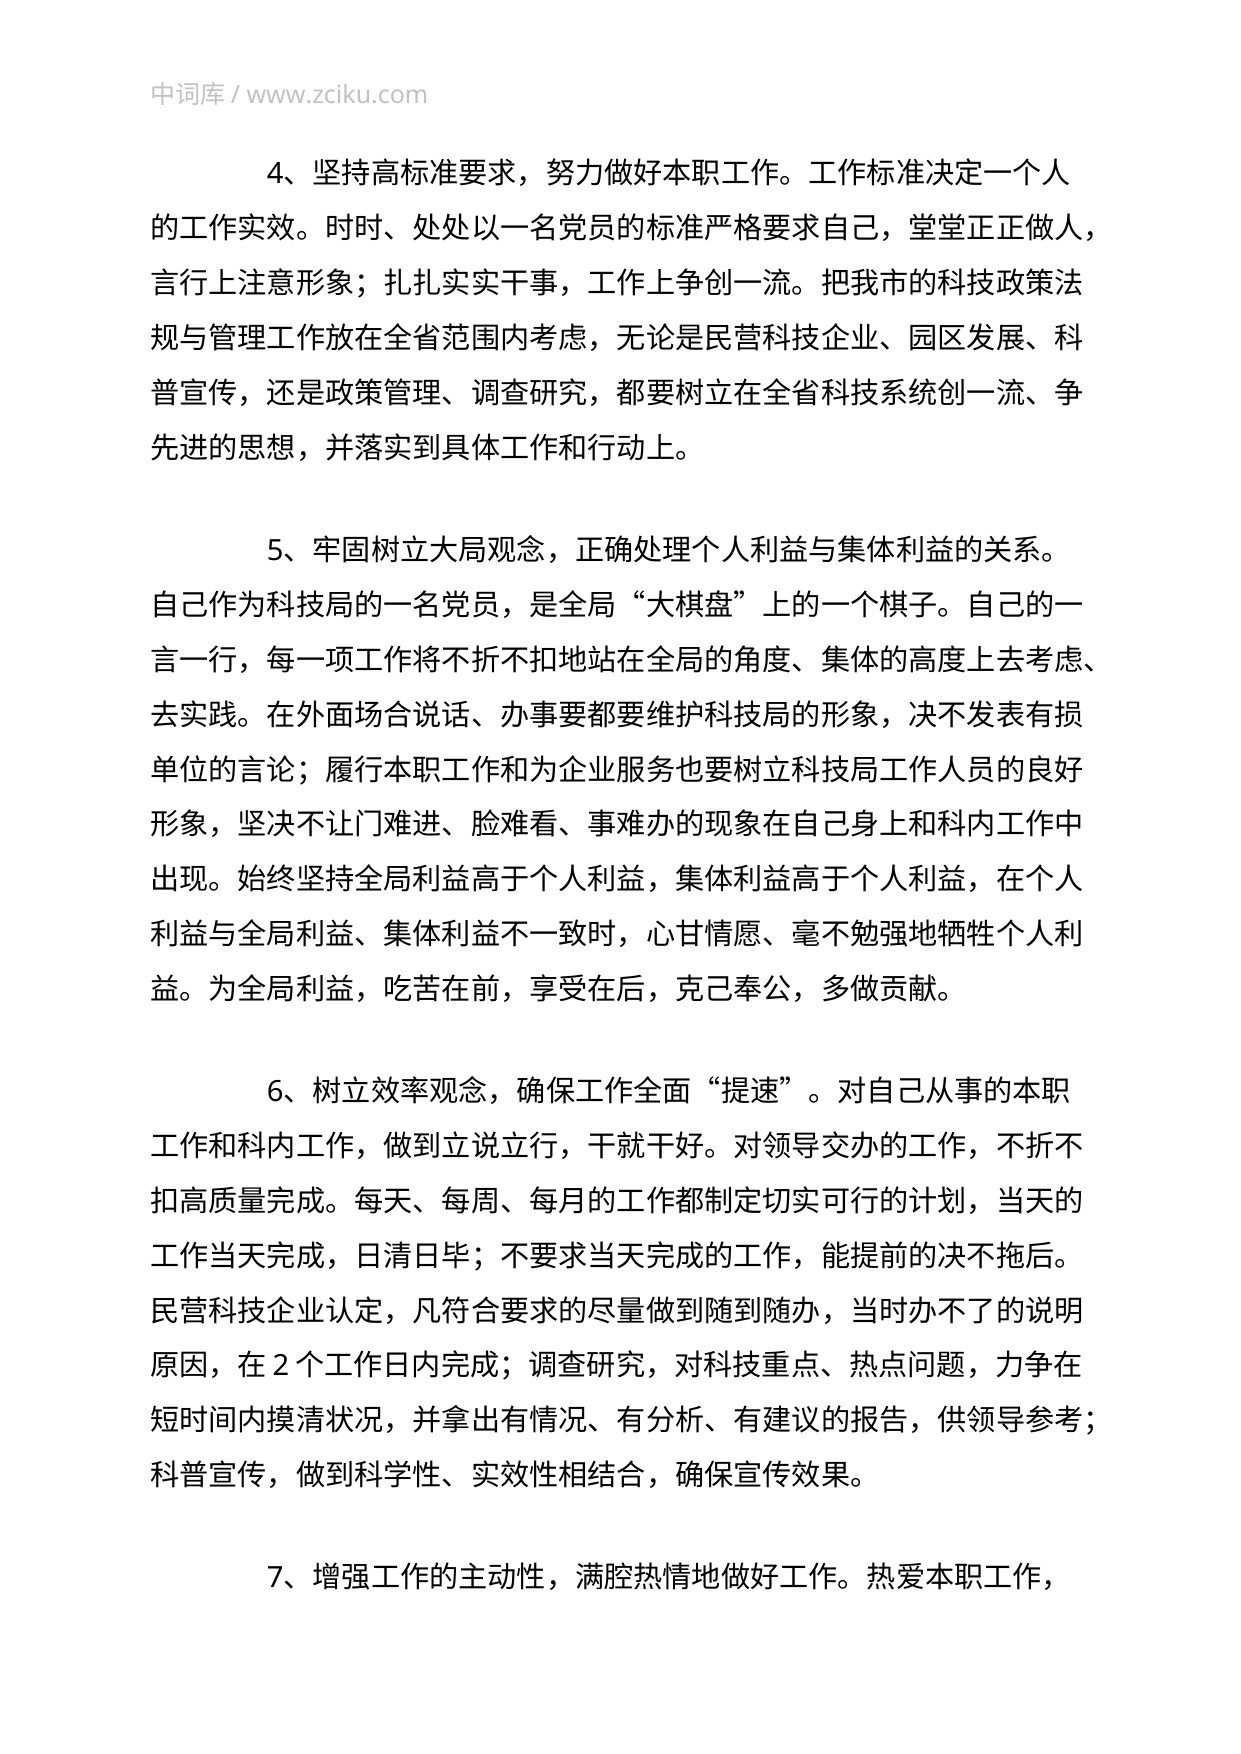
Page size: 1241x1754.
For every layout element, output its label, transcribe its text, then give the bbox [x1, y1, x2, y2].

text 4、坚持高标准要求，努力做好本职工作。工作标准决定一个人的工作实效。时时、处处以一名党员的标准严格要求自己，堂堂正正做人，言行上注意形象；扎扎实实干事，工作上争创一流。把我市的科技政策法规与管理工作放在全省范围内考虑，无论是民营科技企业、园区发展、科普宣传，还是政策管理、调查研究，都要树立在全省科技系统创一流、争先进的思想，并落实到具体工作和行动上。 [150, 150, 1090, 467]
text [150, 1554, 1090, 1596]
text 6、树立效率观念，确保工作全面“提速”。对自己从事的本职工作和科内工作，做到立说立行，干就干好。对领导交办的工作，不折不扣高质量完成。每天、每周、每月的工作都制定切实可行的计划，当天的工作当天完成，日清日毕；不要求当天完成的工作，能提前的决不拖后。民营科技企业认定，凡符合要求的尽量做到随到随办，当时办不了的说明原因，在2个工作日内完成；调查研究，对科技重点、热点问题，力争在短时间内摸清状况，并拿出有情况、有分析、有建议的报告，供领导参考；科普宣传，做到科学性、实效性相结合，确保宣传效果。 [150, 1067, 1090, 1494]
text 5、牢固树立大局观念，正确处理个人利益与集体利益的关系。自己作为科技局的一名党员，是全局“大棋盘”上的一个棋子。自己的一言一行，每一项工作将不折不扣地站在全局的角度、集体的高度上去考虑、去实践。在外面场合说话、办事要都要维护科技局的形象，决不发表有损单位的言论；履行本职工作和为企业服务也要树立科技局工作人员的良好形象，坚决不让门难进、脸难看、事难办的现象在自己身上和科内工作中出现。始终坚持全局利益高于个人利益，集体利益高于个人利益，在个人利益与全局利益、集体利益不一致时，心甘情愿、毫不勉强地牺牲个人利益。为全局利益，吃苦在前，享受在后，克己奉公，多做贡献。 [150, 526, 1090, 1008]
